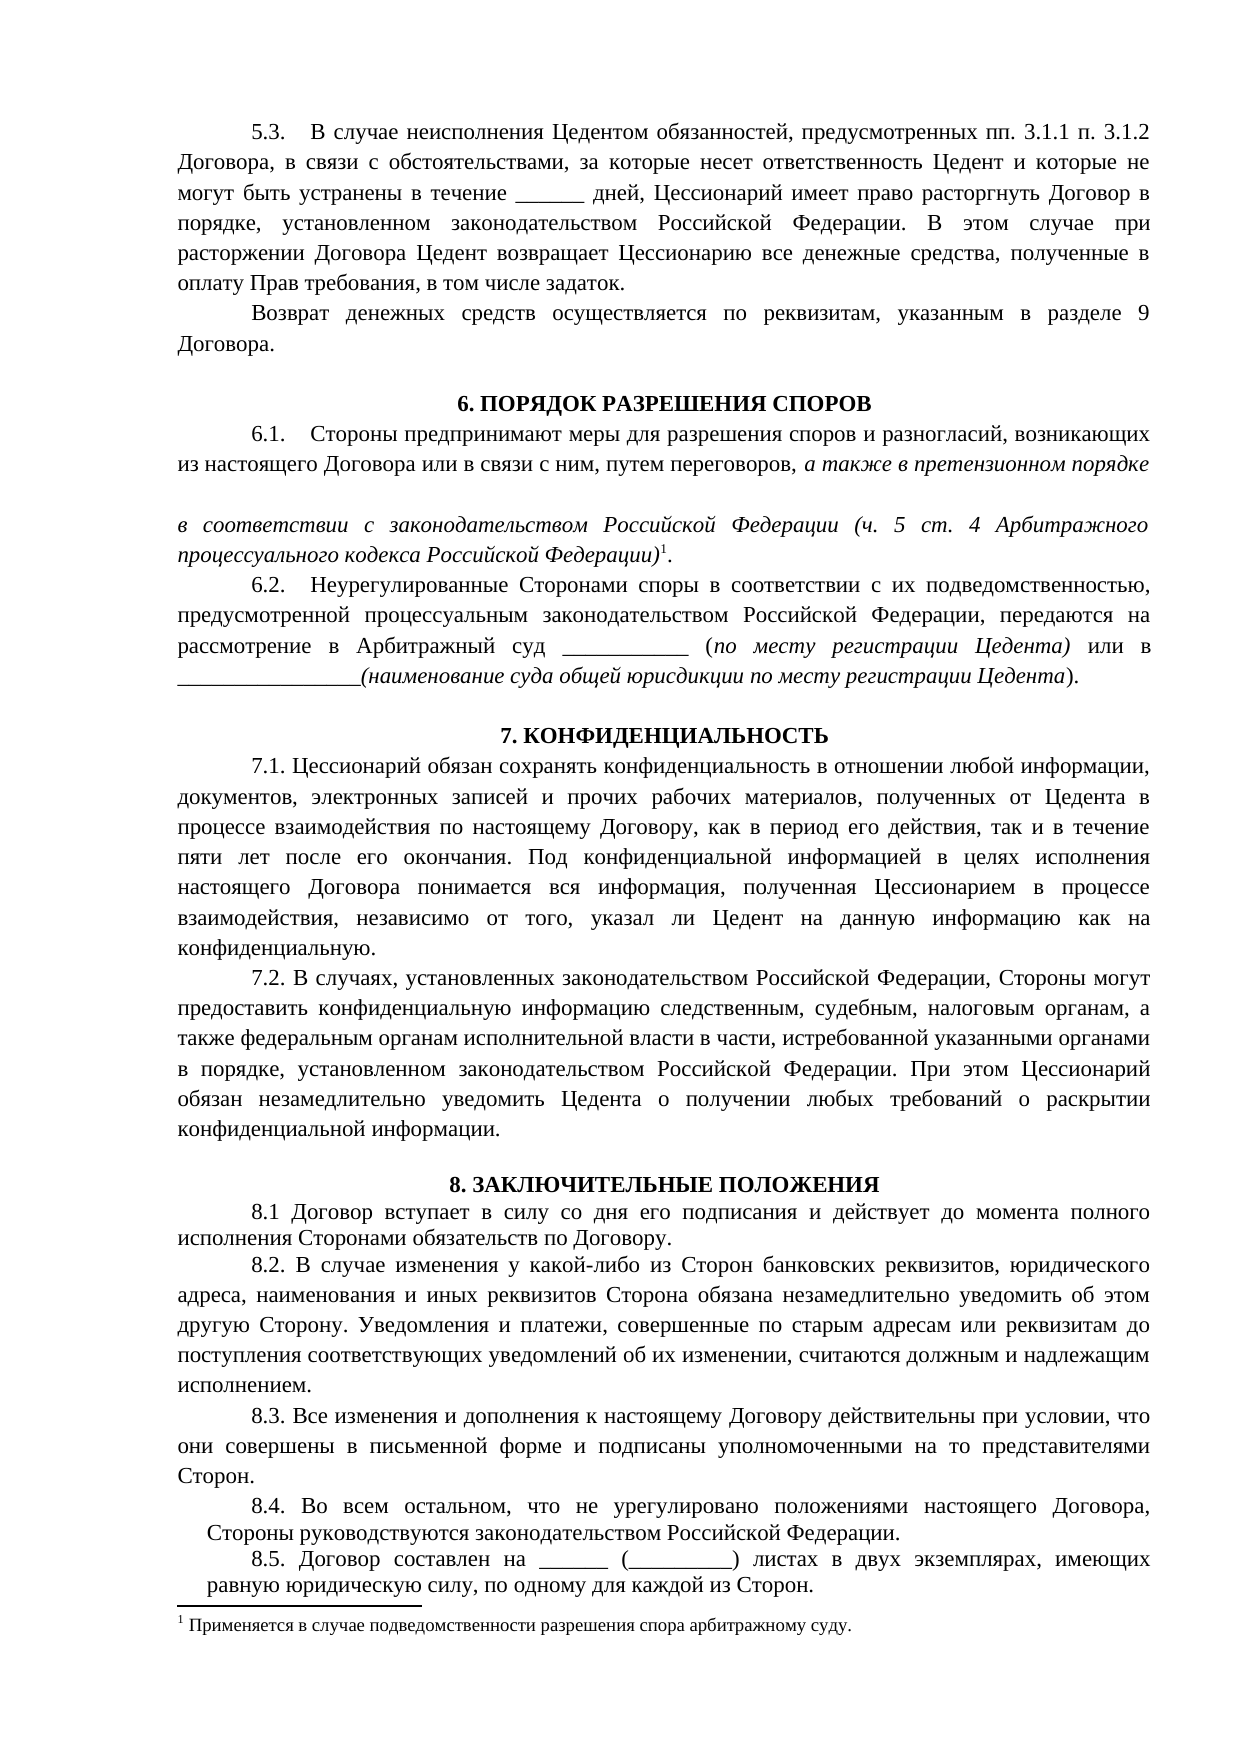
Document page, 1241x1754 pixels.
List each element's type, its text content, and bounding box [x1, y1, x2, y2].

text 7.1. Цессионарий обязан сохранять конфиденциальность в отношении любой информации, документов, электронных записей и прочих рабочих материалов, полученных от Цедента в процессе взаимодействия по настоящему Договору, как в период его действия, так и в течение пяти лет после его окончания. Под конфиденциальной информацией в целях исполнения настоящего Договора понимается вся информация, полученная Цессионарием в процессе взаимодействия, независимо от того, указал ли Цедент на данную информацию как на конфиденциальную. [177, 752, 1152, 960]
text 8.3. Все изменения и дополнения к настоящему Договору действительны при условии, что они совершены в письменной форме и подписаны уполномоченными на то представителями Сторон. [177, 1402, 1152, 1488]
text 6. ПОРЯДОК РАЗРЕШЕНИЯ СПОРОВ [177, 390, 1152, 416]
text 8.5. Договор составлен на ______ (_________) листах в двух экземплярах, имеющих равную юридическую силу, по одному для каждой из Сторон. [207, 1545, 1152, 1598]
text 6.2. Неурегулированные Сторонами споры в соответствии с их подведомственностью, предусмотренной процессуальным законодательством Российской Федерации, передаются на рассмотрение в Арбитражный суд ___________ (по месту регистрации Цедента) или в ________________(наименование суда общей юрисдикции по месту регистрации Цедента). [177, 571, 1152, 688]
text 6.1. Стороны предпринимают меры для разрешения споров и разногласий, возникающих из настоящего Договора или в связи с ним, путем переговоров, а также в претензионном порядке в соответствии с законодательством Российской Федерации (ч. 5 ст. 4 Арбитражного процессуального кодекса Российской Федерации). [177, 420, 1152, 567]
text Возврат денежных средств осуществляется по реквизитам, указанным в разделе 9 Договора. [177, 299, 1152, 356]
text 8.4. Во всем остальном, что не урегулировано положениями настоящего Договора, Стороны руководствуются законодательством Российской Федерации. [207, 1492, 1152, 1545]
text 7.2. В случаях, установленных законодательством Российской Федерации, Стороны могут предоставить конфиденциальную информацию следственным, судебным, налоговым органам, а также федеральным органам исполнительной власти в части, истребованной указанными органами в порядке, установленном законодательством Российской Федерации. При этом Цессионарий обязан незамедлительно уведомить Цедента о получении любых требований о раскрытии конфиденциальной информации. [177, 964, 1152, 1141]
text 8.1 Договор вступает в силу со дня его подписания и действует до момента полного исполнения Сторонами обязательств по Договору. [177, 1198, 1152, 1251]
text 8.2. В случае изменения у какой-либо из Сторон банковских реквизитов, юридического адреса, наименования и иных реквизитов Сторона обязана незамедлительно уведомить об этом другую Сторону. Уведомления и платежи, совершенные по старым адресам или реквизитам до поступления соответствующих уведомлений об их изменении, считаются должным и надлежащим исполнением. [177, 1251, 1152, 1398]
text 7. КОНФИДЕНЦИАЛЬНОСТЬ [177, 722, 1152, 749]
text 5.3. В случае неисполнения Цедентом обязанностей, предусмотренных пп. 3.1.1 п. 3.1.2 Договора, в связи с обстоятельствами, за которые несет ответственность Цедент и которые не могут быть устранены в течение ______ дней, Цессионарий имеет право расторгнуть Договор в порядке, установленном законодательством Российской Федерации. В этом случае при расторжении Договора Цедент возвращает Цессионарию все денежные средства, полученные в оплату Прав требования, в том числе задаток. [177, 118, 1152, 296]
text 8. ЗАКЛЮЧИТЕЛЬНЫЕ ПОЛОЖЕНИЯ [177, 1172, 1152, 1198]
